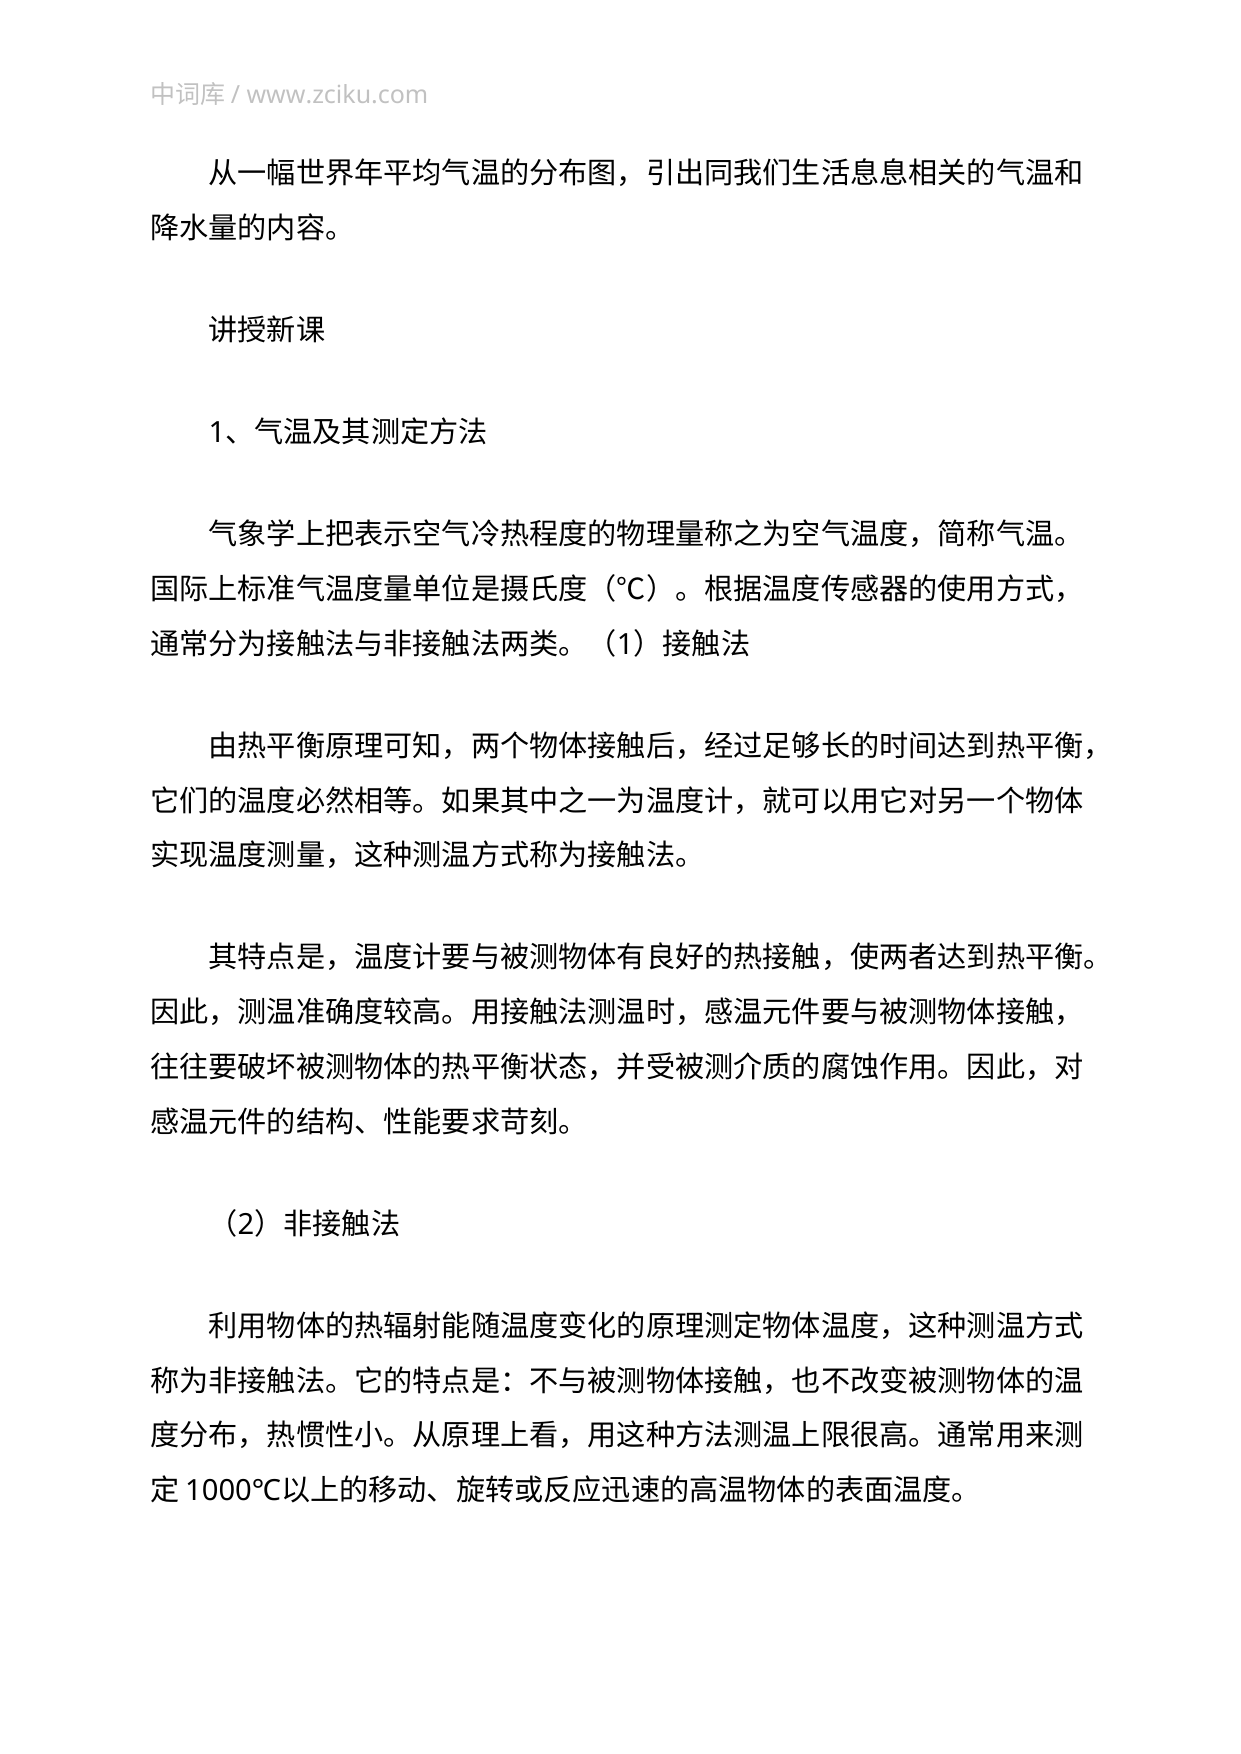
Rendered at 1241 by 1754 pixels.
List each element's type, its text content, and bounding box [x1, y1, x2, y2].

text 从一幅世界年平均气温的分布图，引出同我们生活息息相关的气温和降水量的内容。 [150, 150, 1090, 247]
text 讲授新课 [150, 307, 1090, 349]
text 利用物体的热辐射能随温度变化的原理测定物体温度，这种测温方式称为非接触法。它的特点是：不与被测物体接触，也不改变被测物体的温度分布，热惯性小。从原理上看，用这种方法测温上限很高。通常用来测定1000℃以上的移动、旋转或反应迅速的高温物体的表面温度。 [150, 1302, 1090, 1509]
text 气象学上把表示空气冷热程度的物理量称之为空气温度，简称气温。国际上标准气温度量单位是摄氏度（℃）。根据温度传感器的使用方式，通常分为接触法与非接触法两类。（1）接触法 [150, 510, 1090, 663]
text 1、气温及其测定方法 [150, 408, 1090, 451]
text （2）非接触法 [150, 1200, 1090, 1243]
text 其特点是，温度计要与被测物体有良好的热接触，使两者达到热平衡。因此，测温准确度较高。用接触法测温时，感温元件要与被测物体接触，往往要破坏被测物体的热平衡状态，并受被测介质的腐蚀作用。因此，对感温元件的结构、性能要求苛刻。 [150, 934, 1090, 1141]
text 由热平衡原理可知，两个物体接触后，经过足够长的时间达到热平衡，它们的温度必然相等。如果其中之一为温度计，就可以用它对另一个物体实现温度测量，这种测温方式称为接触法。 [150, 722, 1090, 874]
